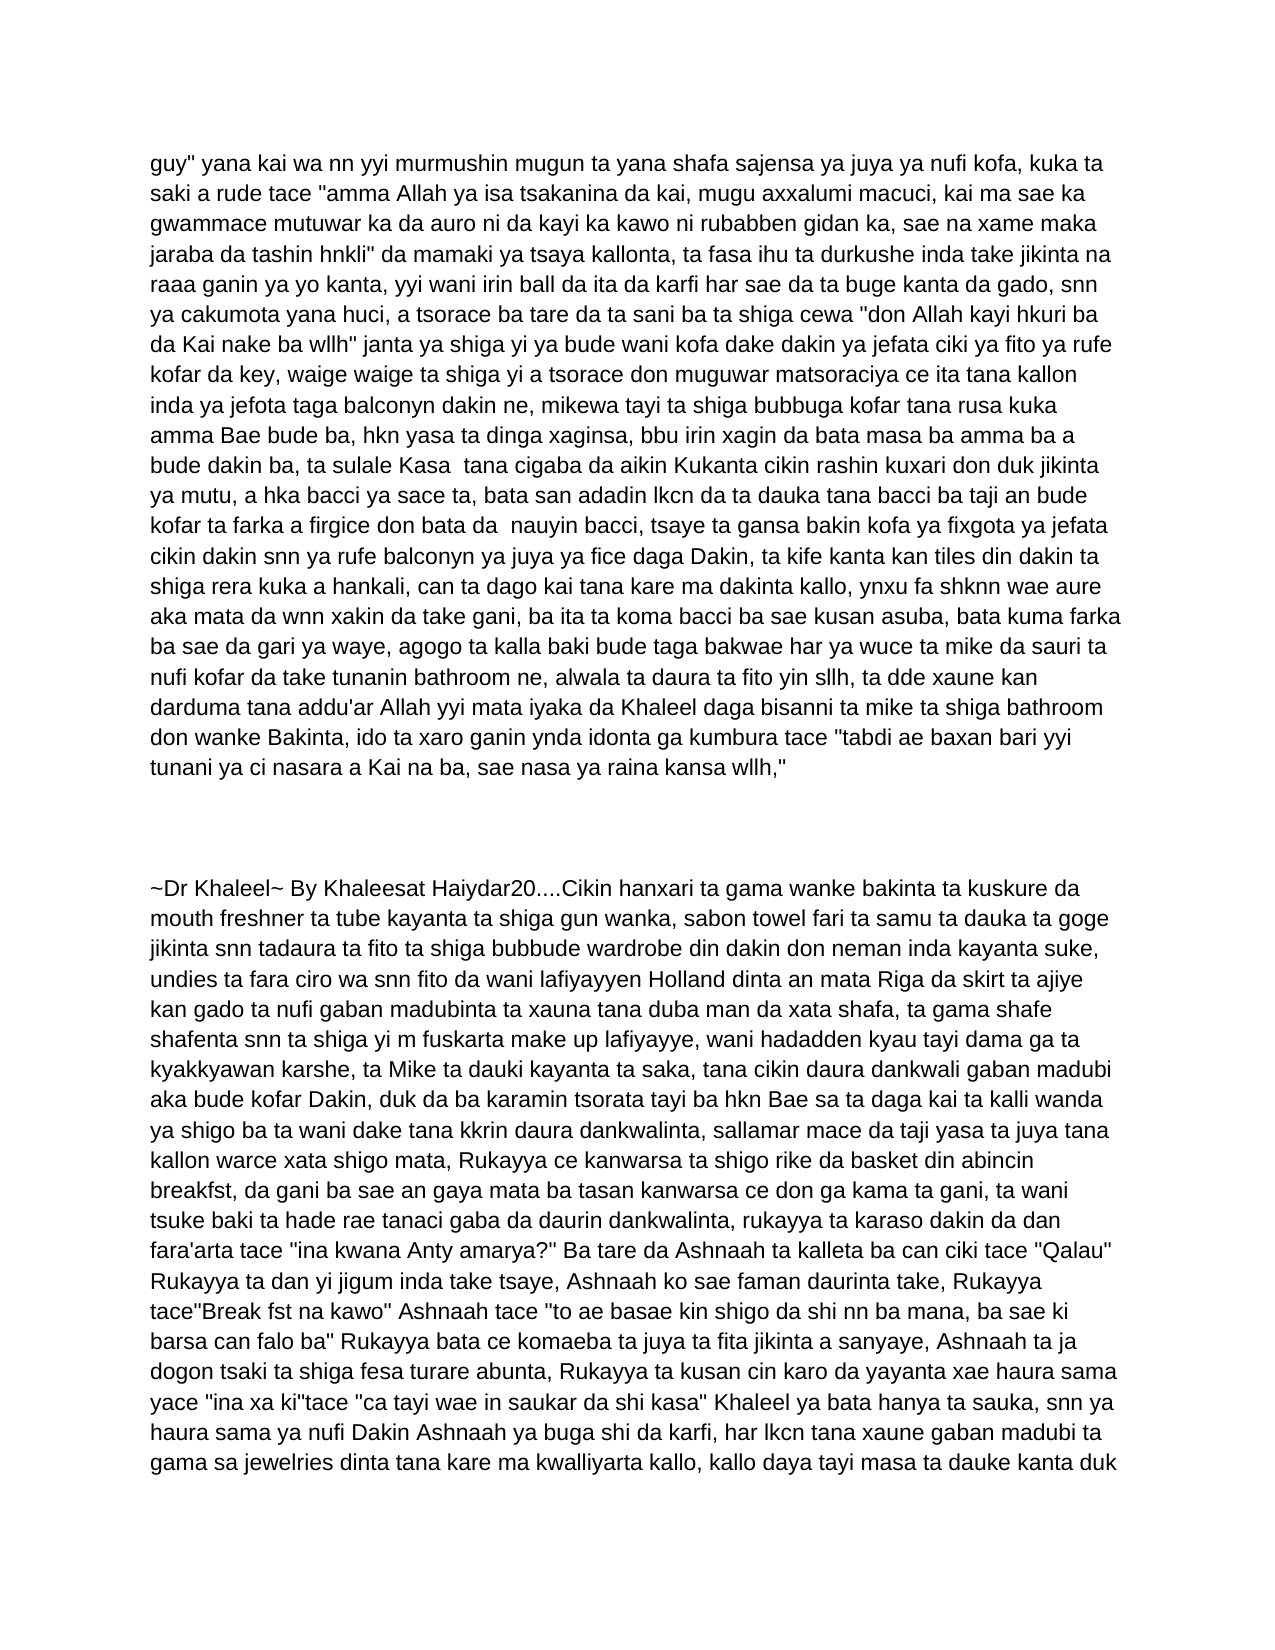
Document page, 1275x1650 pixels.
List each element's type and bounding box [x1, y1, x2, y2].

text [150, 150, 1125, 781]
text [150, 875, 1125, 1475]
